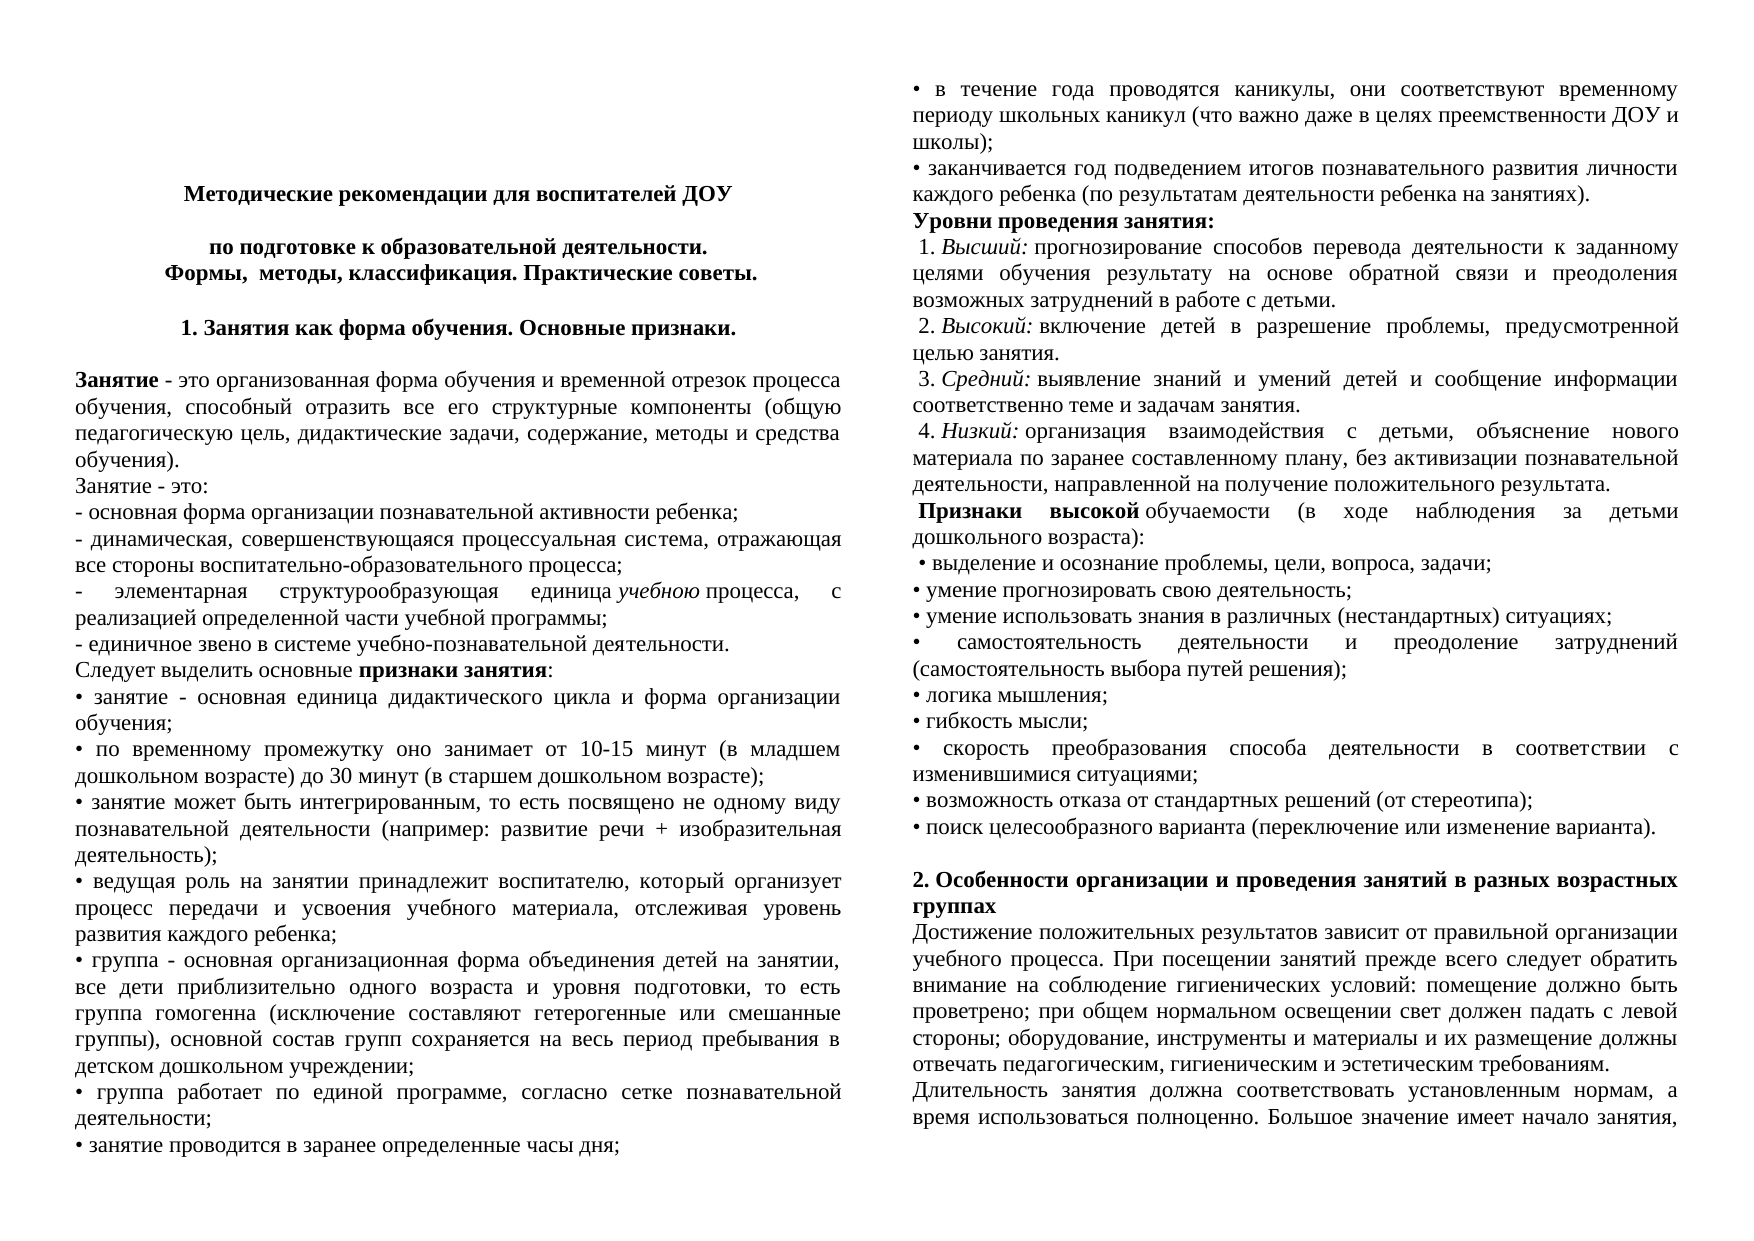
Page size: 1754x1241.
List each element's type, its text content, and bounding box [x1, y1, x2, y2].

text 1. Занятия как форма обучения. Основные признаки. [75, 314, 842, 340]
text • в течение года проводятся каникулы, они соответствуют временному периоду школьных каникул (что важно даже в целях преемственности ДОУ и школы); [912, 75, 1679, 154]
text Достижение положительных результатов зависит от правильной организации учебного процесса. При посещении занятий прежде всего следует обратить внимание на соблюдение гигиенических условий: помещение должно быть проветрено; при общем нормальном освещении свет должен падать с левой стороны; оборудование, инструменты и материалы и их размещение должны отвечать педагогическим, гигиеническим и эстетическим требованиям. [912, 918, 1679, 1076]
text • заканчивается год подведением итогов познавательного развития личности каждого ребенка (по результатам деятельности ребенка на занятиях). [912, 154, 1679, 207]
text - единичное звено в системе учебно-познавательной деятельности. [75, 630, 842, 656]
text Методические рекомендации для воспитателей ДОУ [75, 180, 842, 207]
text • гибкость мысли; [912, 707, 1679, 734]
text 1. Высший: прогнозирование способов перевода деятельности к заданному целями обучения результату на основе обратной связи и преодоления возможных затруднений в работе с детьми. [912, 233, 1679, 312]
text Уровни проведения занятия: [912, 207, 1679, 233]
text • самостоятельность деятельности и преодоление затруднений (самостоятельность выбора путей решения); [912, 628, 1679, 681]
text 3. Средний: выявление знаний и умений детей и сообщение информации соответственно теме и задачам занятия. [912, 365, 1679, 418]
text • скорость преобразования способа деятельности в соответствии с изменившимися ситуациями; [912, 734, 1679, 787]
text • по временному промежутку оно занимает от 10-15 минут (в младшем дошкольном возрасте) до 30 минут (в старшем дошкольном возрасте); [75, 736, 842, 788]
text по подготовке к образовательной деятельности. [75, 233, 842, 259]
text • занятие может быть интегрированным, то есть посвящено не одному виду познавательной деятельности (например: развитие речи + изобразительная деятельность); [75, 788, 842, 867]
text - основная форма организации познавательной активности ребенка; [75, 498, 842, 525]
text • занятие - основная единица дидактического цикла и форма организации обучения; [75, 683, 842, 736]
text • занятие проводится в заранее определенные часы дня; [75, 1131, 842, 1157]
text • ведущая роль на занятии принадлежит воспитателю, который организует процесс передачи и усвоения учебного материала, отслеживая уровень развития каждого ребенка; [75, 867, 842, 946]
text - элементарная структурообразующая единица учебною процесса, с реализацией определенной части учебной программы; [75, 577, 842, 630]
text • группа - основная организационная форма объединения детей на занятии, все дети приблизительно одного возраста и уровня подготовки, то есть группа гомогенна (исключение составляют гетерогенные или смешанные группы), основной состав групп сохраняется на весь период пребывания в детском дошкольном учреждении; [75, 946, 842, 1078]
text 2. Особенности организации и проведения занятий в разных возрастных группах [912, 866, 1679, 918]
text • логика мышления; [912, 681, 1679, 707]
text • умение прогнозировать свою деятельность; [912, 576, 1679, 602]
text Формы, методы, классификация. Практические советы. [75, 259, 842, 314]
text • умение использовать знания в различных (нестандартных) ситуациях; [912, 602, 1679, 628]
text 2. Высокий: включение детей в разрешение проблемы, предусмотренной целью занятия. [912, 312, 1679, 365]
text Занятие - это организованная форма обучения и временной отрезок процесса обучения, способный отразить все его структурные компоненты (общую педагогическую цель, дидактические задачи, содержание, методы и средства обучения). [75, 367, 842, 472]
text Занятие - это: [75, 472, 842, 498]
text • выделение и осознание проблемы, цели, вопроса, задачи; [912, 549, 1679, 576]
text 4. Низкий: организация взаимодействия с детьми, объяснение нового материала по заранее составленному плану, без активизации познавательной деятельности, направленной на получение положительного результата. [912, 418, 1679, 497]
text Следует выделить основные признаки занятия: [75, 656, 842, 683]
text • поиск целесообразного варианта (переключение или изменение варианта). [912, 813, 1679, 839]
text • возможность отказа от стандартных решений (от стереотипа); [912, 787, 1679, 813]
text Признаки высокой обучаемости (в ходе наблюдения за детьми дошкольного возраста): [912, 497, 1679, 549]
text • группа работает по единой программе, согласно сетке познавательной деятельности; [75, 1078, 842, 1131]
text - динамическая, совершенствующаяся процессуальная система, отражающая все стороны воспитательно-образовательного процесса; [75, 525, 842, 577]
